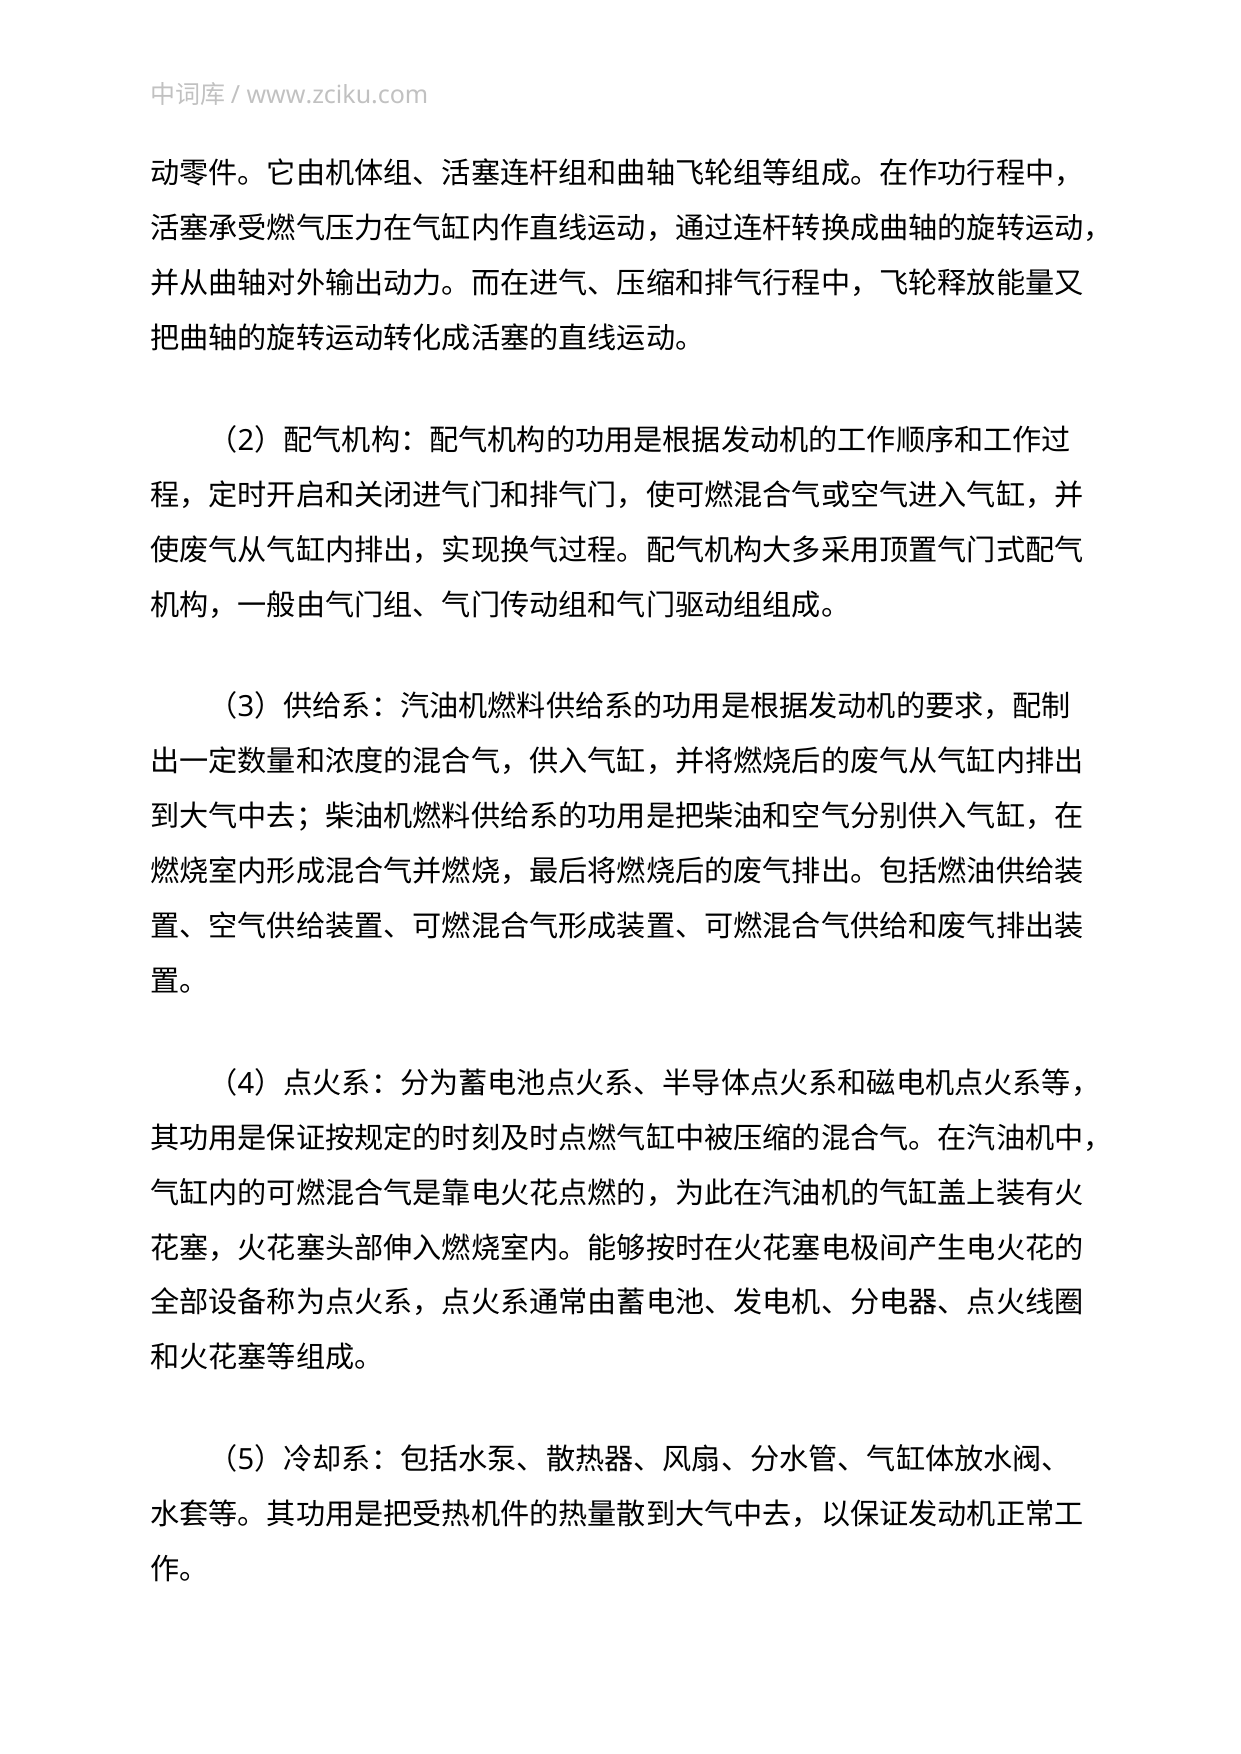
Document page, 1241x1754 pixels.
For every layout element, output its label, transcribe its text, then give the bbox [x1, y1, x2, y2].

text （5）冷却系：包括水泵、散热器、风扇、分水管、气缸体放水阀、水套等。其功用是把受热机件的热量散到大气中去，以保证发动机正常工作。 [150, 1436, 1090, 1588]
text （4）点火系：分为蓄电池点火系、半导体点火系和磁电机点火系等，其功用是保证按规定的时刻及时点燃气缸中被压缩的混合气。在汽油机中，气缸内的可燃混合气是靠电火花点燃的，为此在汽油机的气缸盖上装有火花塞，火花塞头部伸入燃烧室内。能够按时在火花塞电极间产生电火花的全部设备称为点火系，点火系通常由蓄电池、发电机、分电器、点火线圈和火花塞等组成。 [150, 1059, 1090, 1376]
text （3）供给系：汽油机燃料供给系的功用是根据发动机的要求，配制出一定数量和浓度的混合气，供入气缸，并将燃烧后的废气从气缸内排出到大气中去；柴油机燃料供给系的功用是把柴油和空气分别供入气缸，在燃烧室内形成混合气并燃烧，最后将燃烧后的废气排出。包括燃油供给装置、空气供给装置、可燃混合气形成装置、可燃混合气供给和废气排出装置。 [150, 683, 1090, 1000]
text （2）配气机构：配气机构的功用是根据发动机的工作顺序和工作过程，定时开启和关闭进气门和排气门，使可燃混合气或空气进入气缸，并使废气从气缸内排出，实现换气过程。配气机构大多采用顶置气门式配气机构，一般由气门组、气门传动组和气门驱动组组成。 [150, 416, 1090, 623]
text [150, 150, 1090, 357]
